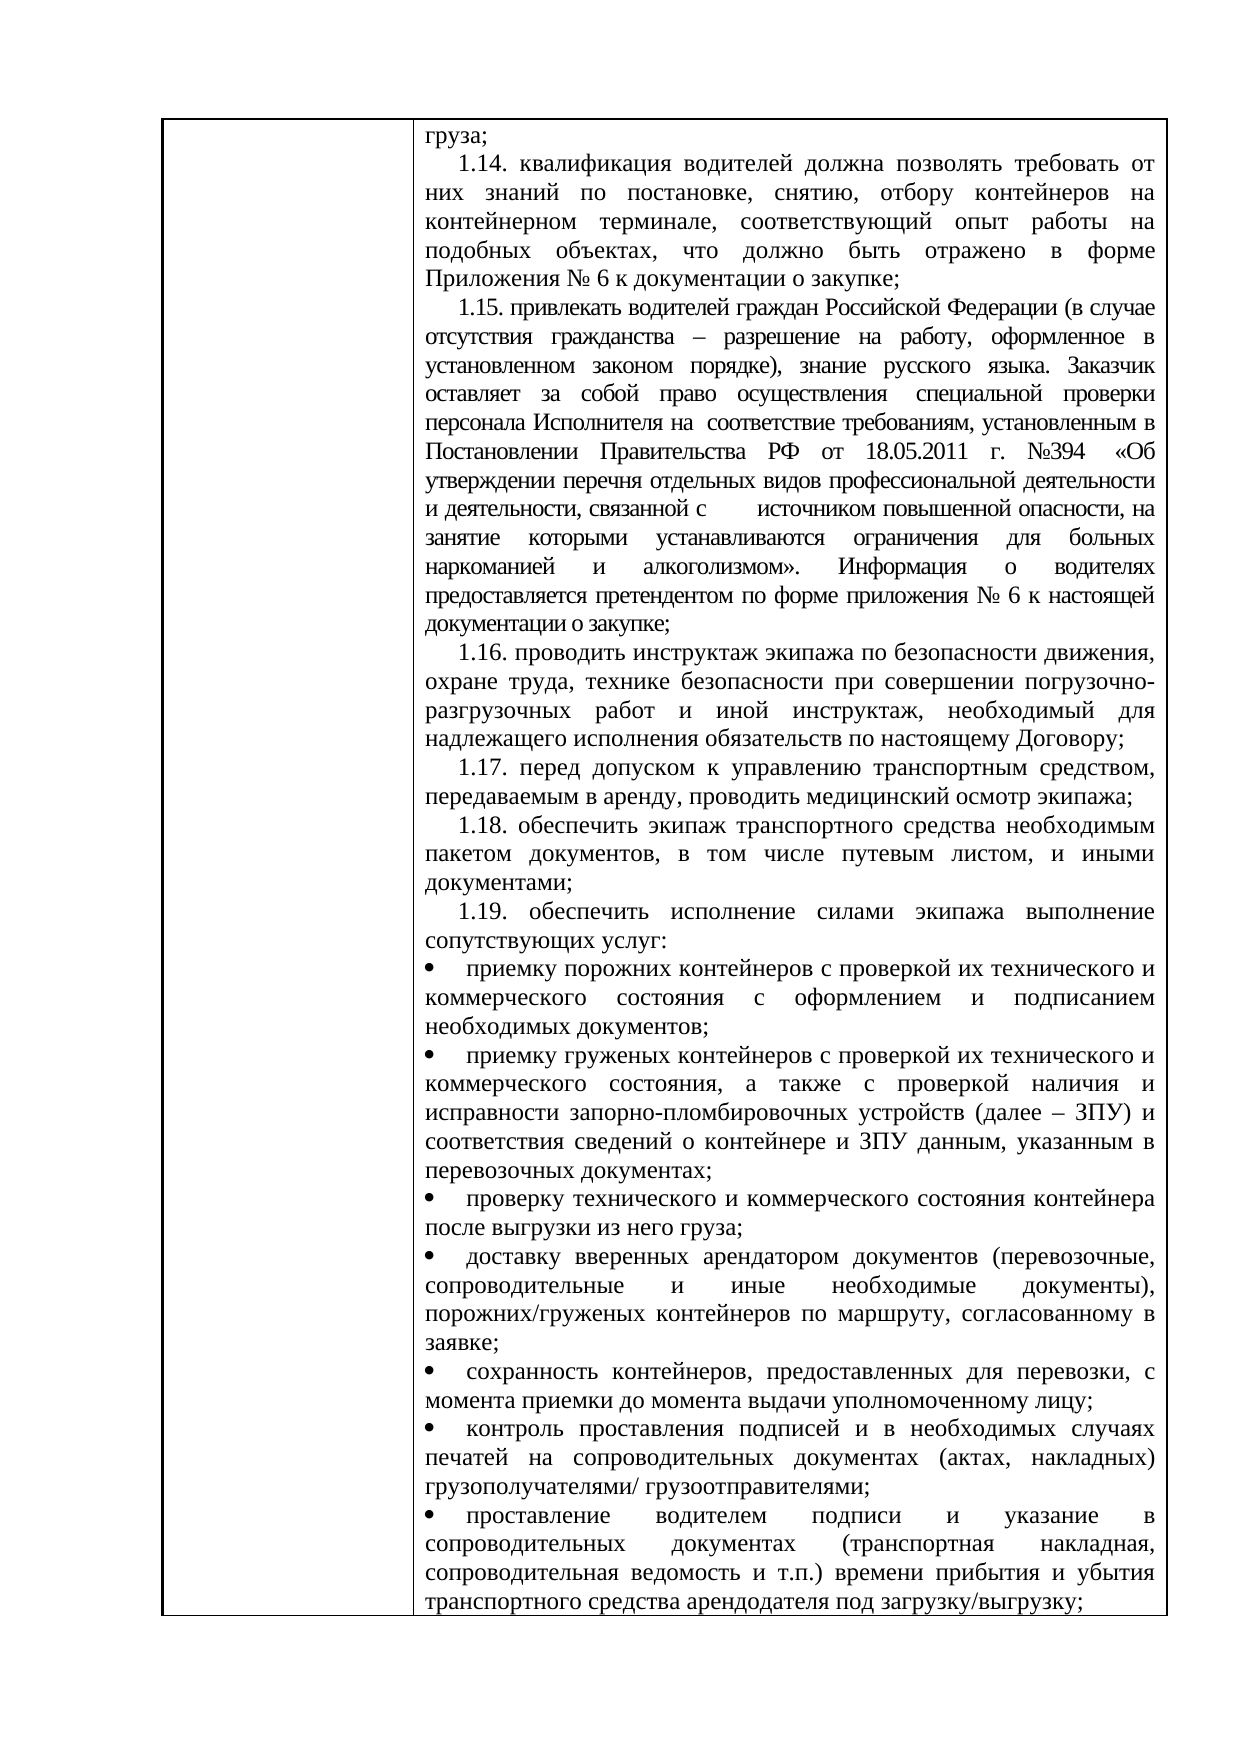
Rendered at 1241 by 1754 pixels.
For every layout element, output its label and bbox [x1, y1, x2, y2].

table_cell [414, 120, 1166, 1615]
table_cell [164, 120, 413, 1615]
